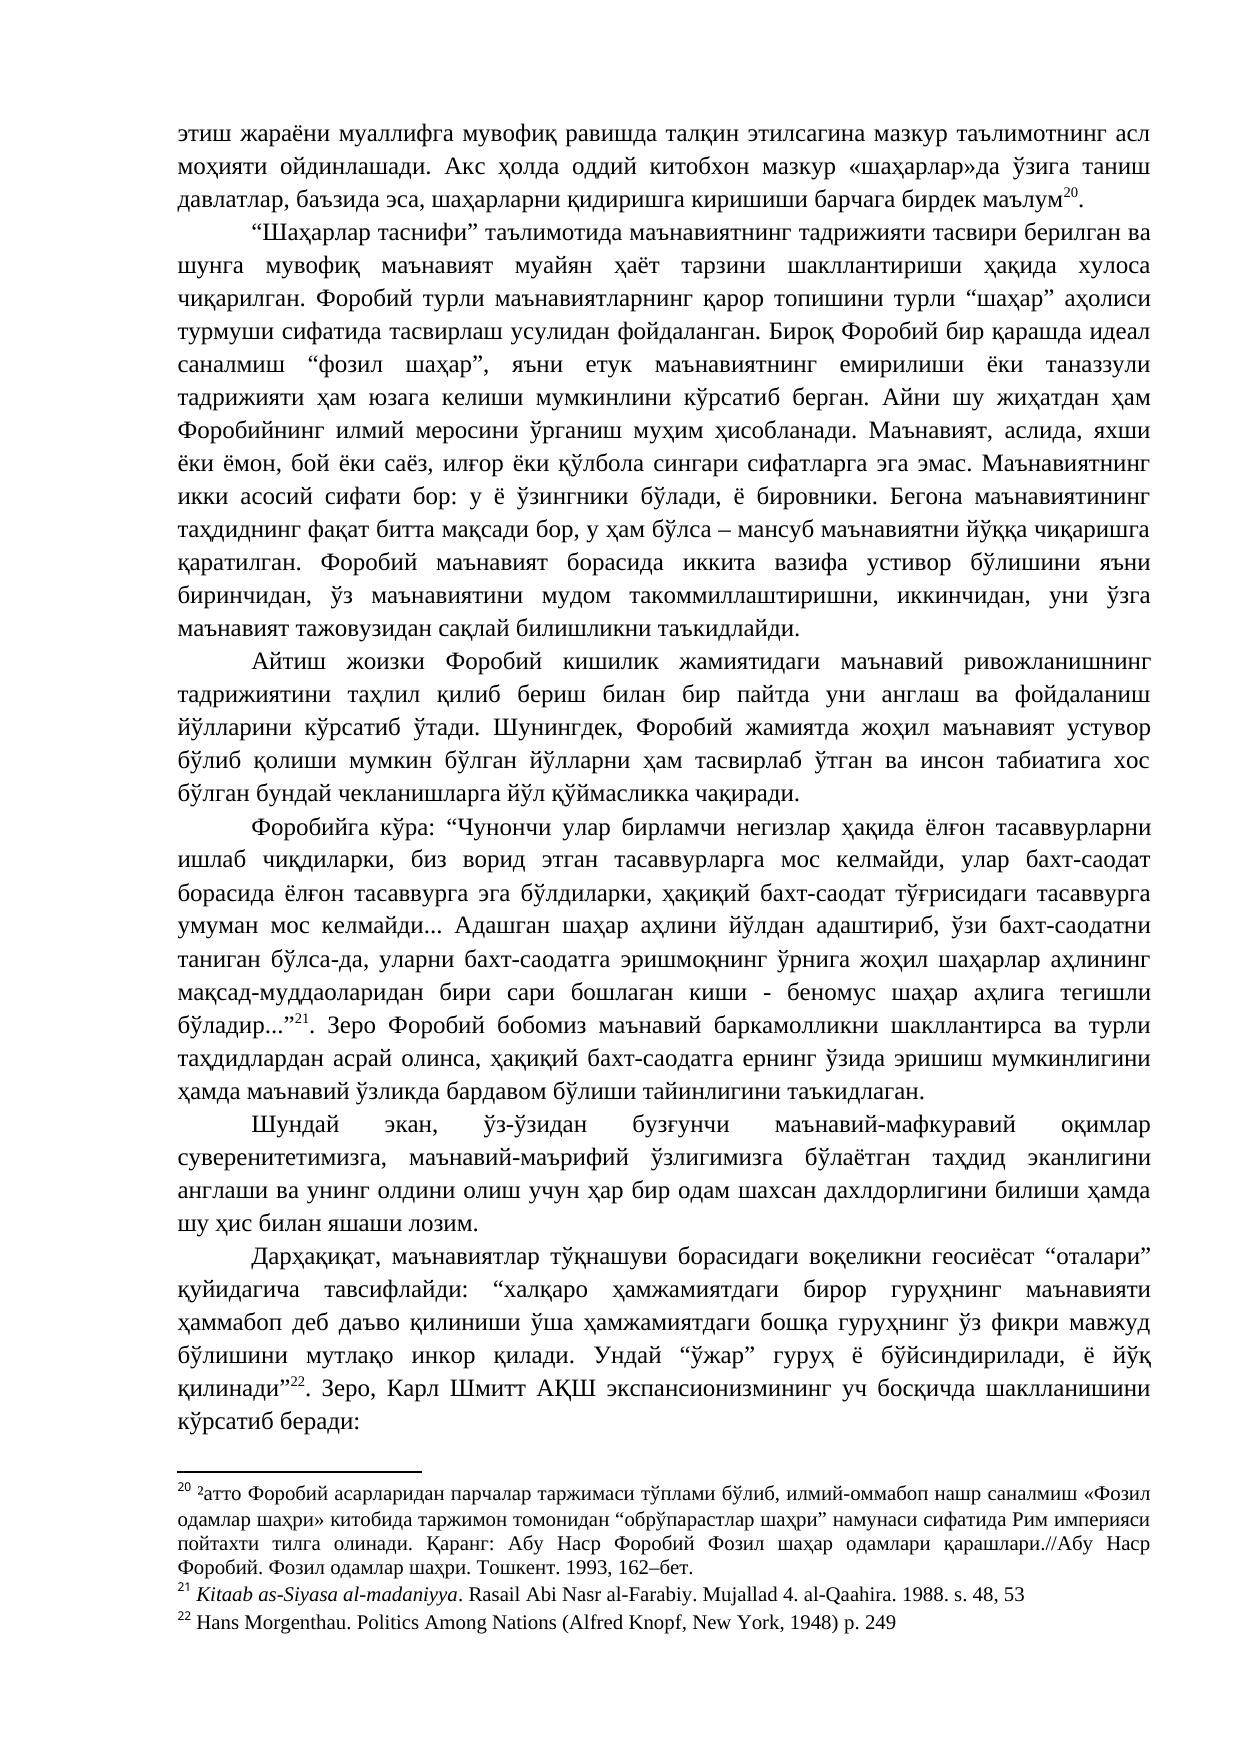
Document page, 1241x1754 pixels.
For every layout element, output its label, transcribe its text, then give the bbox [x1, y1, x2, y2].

text Айтиш жоизки Форобий кишилик жамиятидаги маънавий ривожланишнинг тадрижиятини таҳлил қилиб бериш билан бир пайтда уни англаш ва фойдаланиш йўлларини кўрсатиб ўтади. Шунингдек, Форобий жамиятда жоҳил маънавият устувор бўлиб қолиши мумкин бўлган йўлларни ҳам тасвирлаб ўтган ва инсон табиатига хос бўлган бундай чекланишларга йўл қўймасликка чақиради. [177, 646, 1152, 807]
text “Шаҳарлар таснифи” таълимотида маънавиятнинг тадрижияти тасвири берилган ва шунга мувофиқ маънавият муайян ҳаёт тарзини шакллантириши ҳақида хулоса чиқарилган. Форобий турли маънавиятларнинг қарор топишини турли “шаҳар” аҳолиси турмуши сифатида тасвирлаш усулидан фойдаланган. Бироқ Форобий бир қарашда идеал саналмиш “фозил шаҳар”, яъни етук маънавиятнинг емирилиши ёки таназзули тадрижияти ҳам юзага келиши мумкинлини кўрсатиб берган. Айни шу жиҳатдан ҳам Форобийнинг илмий меросини ўрганиш муҳим ҳисобланади. Маънавият, аслида, яхши ёки ёмон, бой ёки саёз, илғор ёки қўлбола сингари сифатларга эга эмас. Маънавиятнинг икки асосий сифати бор: у ё ўзингники бўлади, ё бировники. Бегона маънавиятининг таҳдиднинг фақат битта мақсади бор, у ҳам бўлса – мансуб маънавиятни йўққа чиқаришга қаратилган. Форобий маънавият борасида иккита вазифа устивор бўлишини яъни биринчидан, ўз маънавиятини мудом такоммиллаштиришни, иккинчидан, уни ўзга маънавият тажовузидан сақлай билишликни таъкидлайди. [177, 217, 1152, 642]
text Дарҳақиқат, маънавиятлар тўқнашуви борасидаги воқеликни геосиёсат “оталари” қуйидагича тавсифлайди: “халқаро ҳамжамиятдаги бирор гуруҳнинг маънавияти ҳаммабоп деб даъво қилиниши ўша ҳамжамиятдаги бошқа гуруҳнинг ўз фикри мавжуд бўлишини мутлақо инкор қилади. Ундай “ўжар” гуруҳ ё бўйсиндирилади, ё йўқ қилинади”. Зеро, Карл Шмитт АҚШ экспансионизмининг уч босқичда шаклланишини кўрсатиб беради: [177, 1241, 1152, 1435]
text Шундай экан, ўз-ўзидан бузғунчи маънавий-мафкуравий оқимлар суверенитетимизга, маънавий-маърифий ўзлигимизга бўлаётган таҳдид эканлигини англаши ва унинг олдини олиш учун ҳар бир одам шахсан дахлдорлигини билиши ҳамда шу ҳис билан яшаши лозим. [177, 1109, 1152, 1237]
text Форобийга кўра: “Чунончи улар бирламчи негизлар ҳақида ёлғон тасаввурларни ишлаб чиқдиларки, биз ворид этган тасаввурларга мос келмайди, улар бахт-саодат борасида ёлғон тасаввурга эга бўлдиларки, ҳақиқий бахт-саодат тўғрисидаги тасаввурга умуман мос келмайди... Адашган шаҳар аҳлини йўлдан адаштириб, ўзи бахт-саодатни таниган бўлса-да, уларни бахт-саодатга эришмоқнинг ўрнига жоҳил шаҳарлар аҳлининг мақсад-муддаоларидан бири сари бошлаган киши - беномус шаҳар аҳлига тегишли бўладир...”. Зеро Форобий бобомиз маънавий баркамолликни шакллантирса ва турли таҳдидлардан асрай олинса, ҳақиқий бахт-саодатга ернинг ўзида эришиш мумкинлигини ҳамда маънавий ўзликда бардавом бўлиши тайинлигини таъкидлаган. [177, 812, 1152, 1104]
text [177, 118, 1152, 213]
